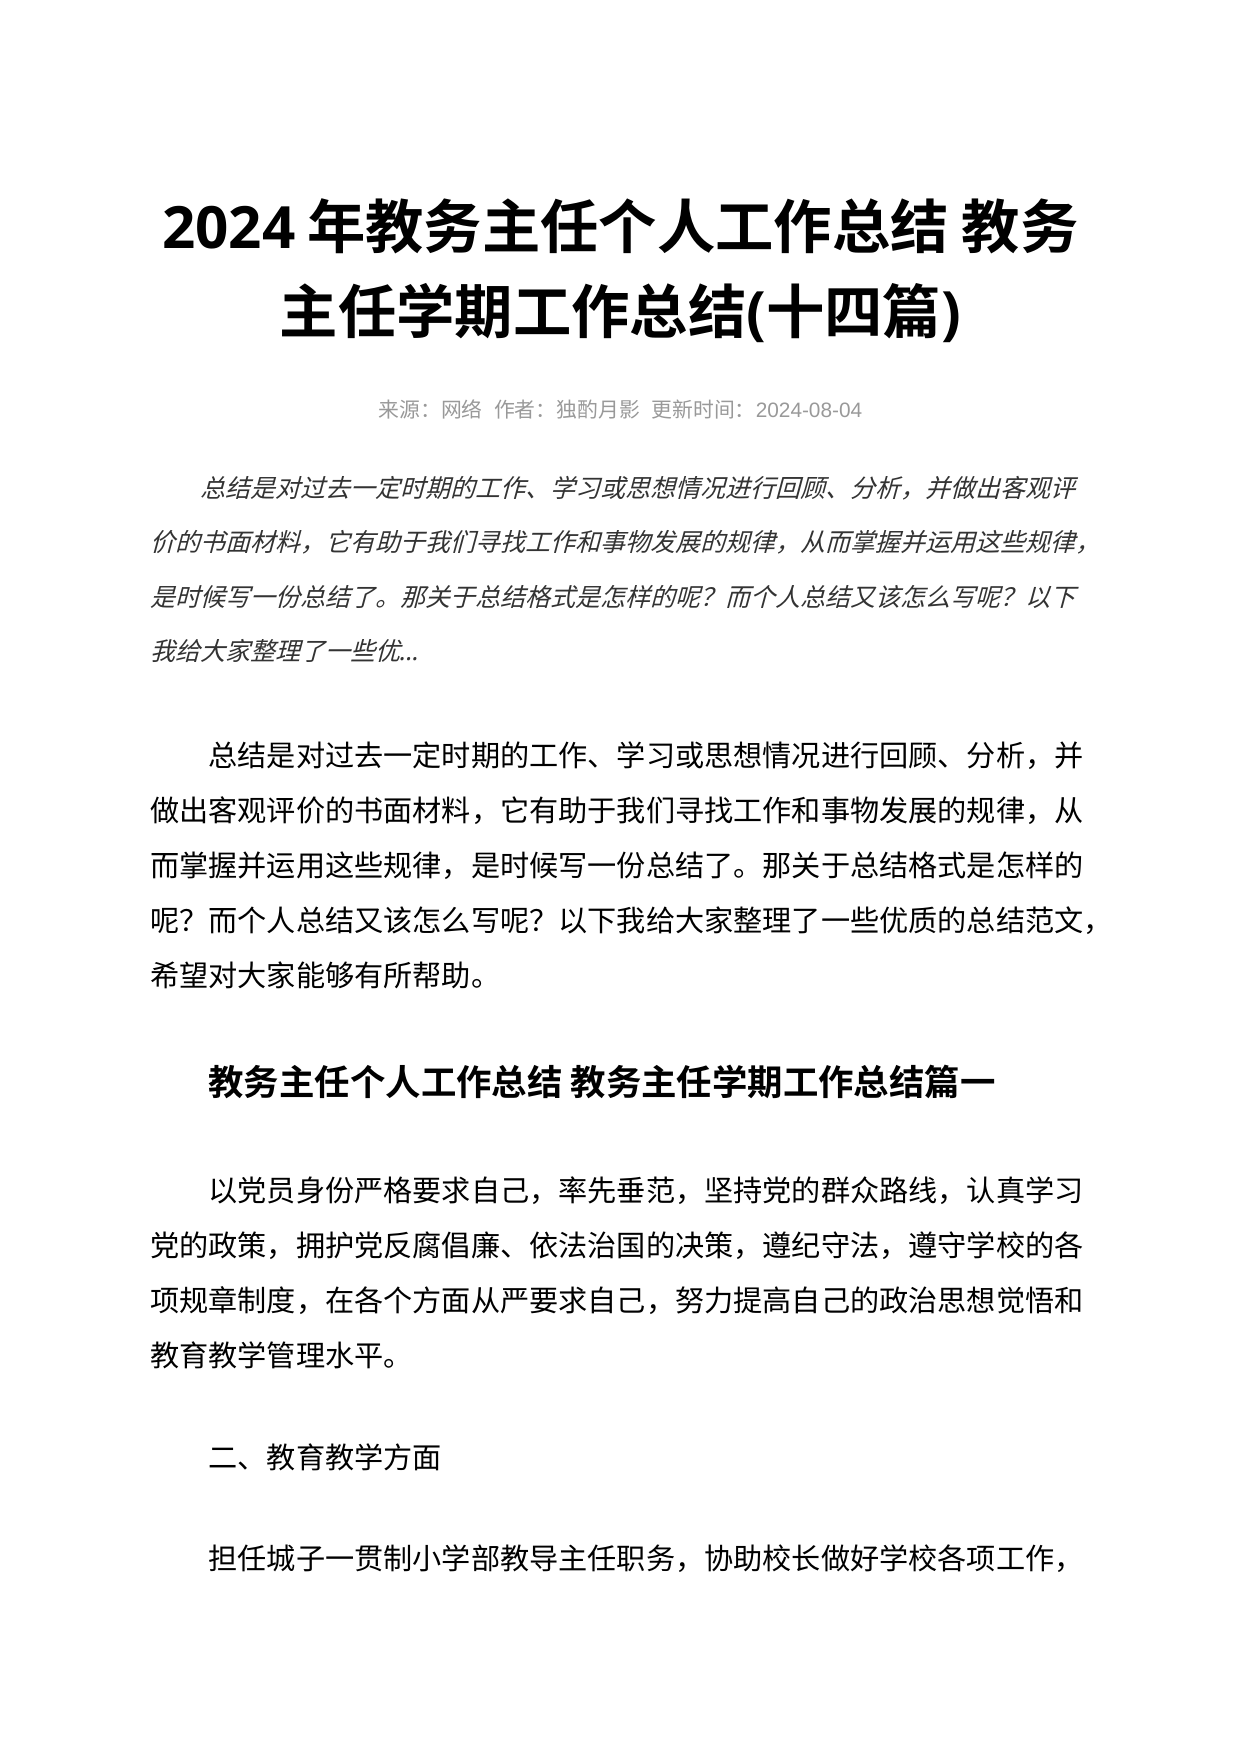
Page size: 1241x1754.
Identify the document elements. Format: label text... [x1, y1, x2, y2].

text 总结是对过去一定时期的工作、学习或思想情况进行回顾、分析，并做出客观评价的书面材料，它有助于我们寻找工作和事物发展的规律，从而掌握并运用这些规律，是时候写一份总结了。那关于总结格式是怎样的呢？而个人总结又该怎么写呢？以下我给大家整理了一些优质的总结范文，希望对大家能够有所帮助。 [150, 733, 1090, 995]
text 来源：网络 作者：独酌月影 更新时间：2024-08-04 [150, 398, 1090, 422]
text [150, 1536, 1090, 1578]
text 教务主任个人工作总结 教务主任学期工作总结篇一 [150, 1054, 1090, 1106]
text 二、教育教学方面 [150, 1434, 1090, 1476]
text 总结是对过去一定时期的工作、学习或思想情况进行回顾、分析，并做出客观评价的书面材料，它有助于我们寻找工作和事物发展的规律，从而掌握并运用这些规律，是时候写一份总结了。那关于总结格式是怎样的呢？而个人总结又该怎么写呢？以下我给大家整理了一些优... [150, 468, 1090, 668]
text 以党员身份严格要求自己，率先垂范，坚持党的群众路线，认真学习党的政策，拥护党反腐倡廉、依法治国的决策，遵纪守法，遵守学校的各项规章制度，在各个方面从严要求自己，努力提高自己的政治思想觉悟和教育教学管理水平。 [150, 1168, 1090, 1375]
subtitle 2024年教务主任个人工作总结 教务主任学期工作总结(十四篇) [150, 181, 1090, 351]
